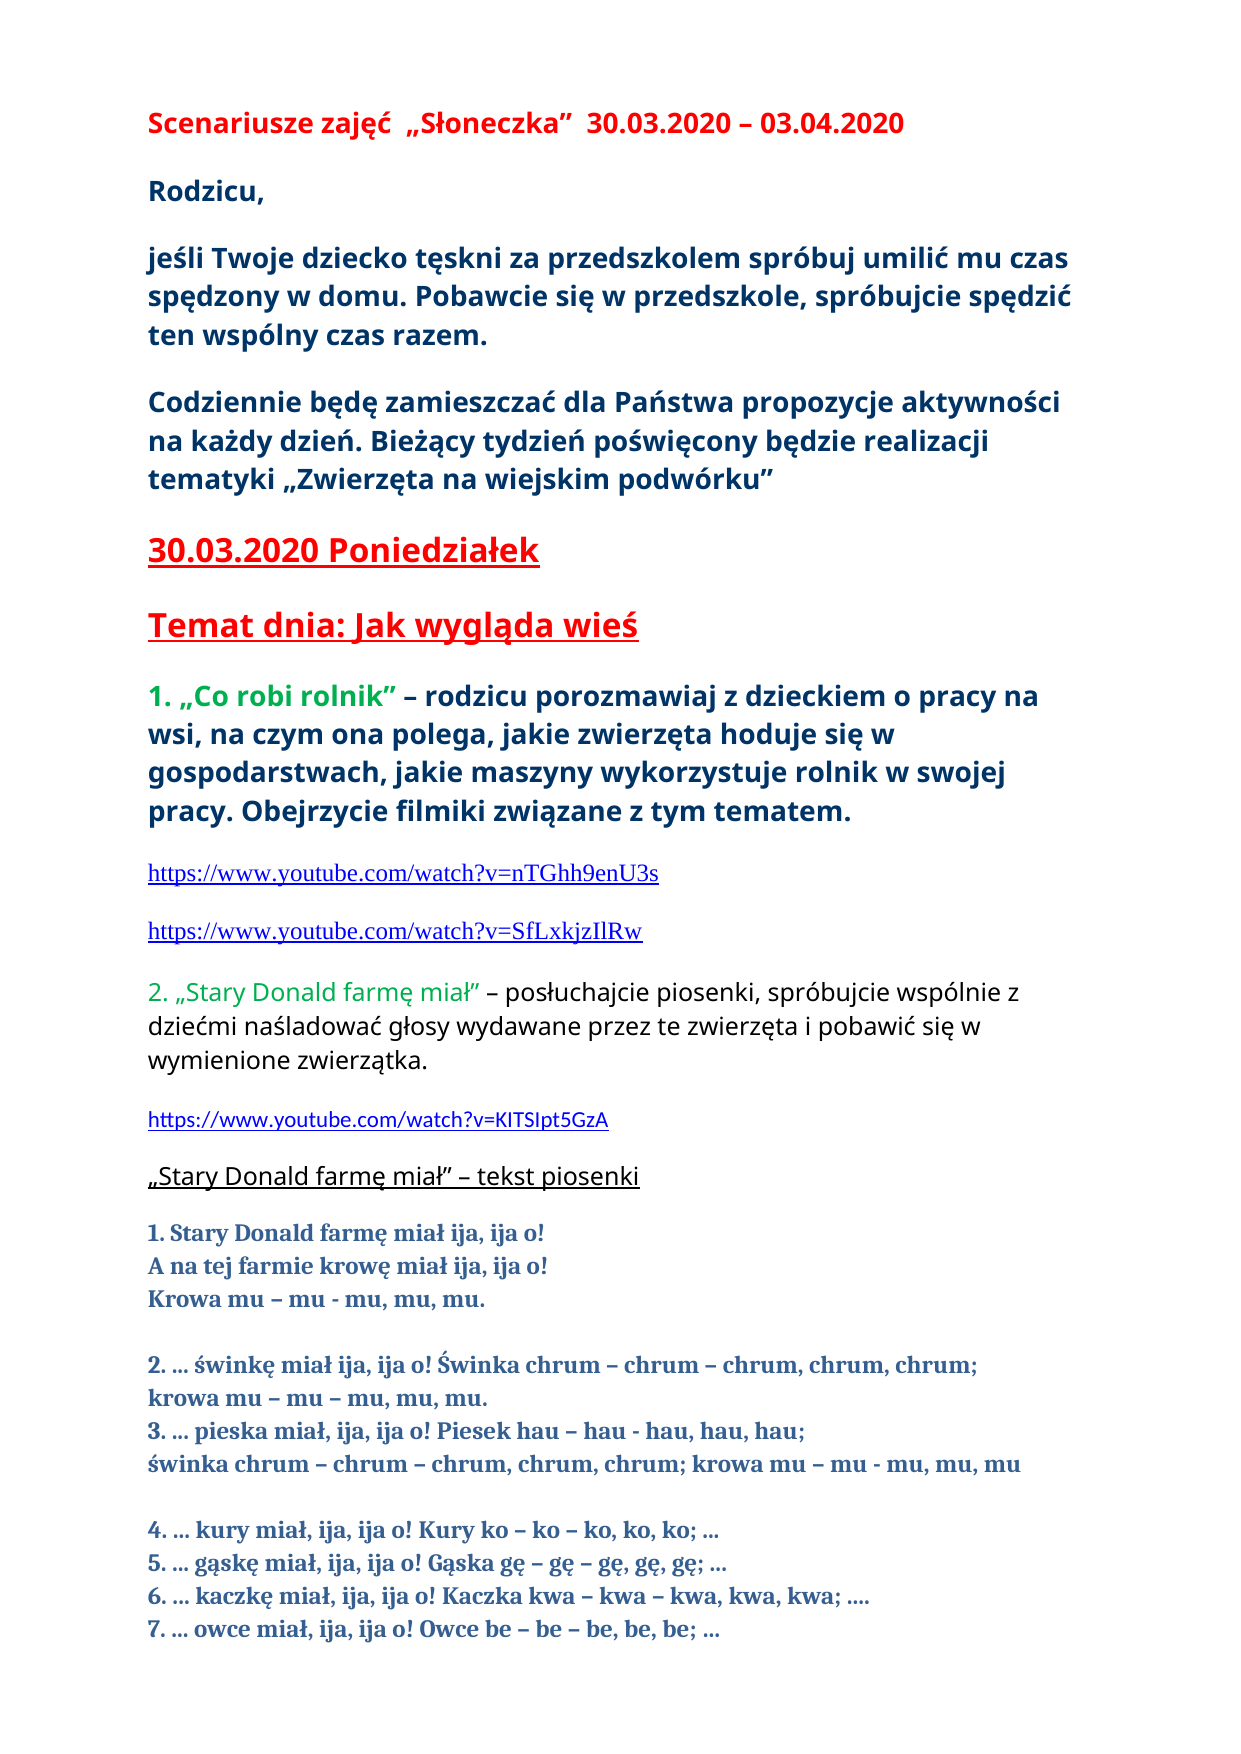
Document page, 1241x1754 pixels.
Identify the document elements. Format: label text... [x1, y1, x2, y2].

text Temat dnia: Jak wygląda wieś [148, 601, 1093, 647]
text https://www.youtube.com/watch?v=nTGhh9enU3s [148, 858, 1093, 887]
text Codziennie będę zamieszczać dla Państwa propozycje aktywności na każdy dzień. Bieżący tydzień poświęcony będzie realizacji tematyki „Zwierzęta na wiejskim podwórku” [148, 383, 1093, 498]
text Scenariusze zajęć „Słoneczka” 30.03.2020 – 03.04.2020 [148, 103, 1093, 142]
text https://www.youtube.com/watch?v=SfLxkjzIlRw [148, 916, 1093, 945]
text https://www.youtube.com/watch?v=KITSIpt5GzA [148, 1106, 1093, 1134]
text „Stary Donald farmę miał” – tekst piosenki [148, 1159, 1093, 1193]
text 2. „Stary Donald farmę miał” – posłuchajcie piosenki, spróbujcie wspólnie z dziećmi naśladować głosy wydawane przez te zwierzęta i pobawić się w wymienione zwierzątka. [148, 974, 1093, 1076]
text jeśli Twoje dziecko tęskni za przedszkolem spróbuj umilić mu czas spędzony w domu. Pobawcie się w przedszkole, spróbujcie spędzić ten wspólny czas razem. [148, 238, 1093, 353]
text Rodzicu, [148, 171, 1093, 209]
text 1. „Co robi rolnik” – rodzicu porozmawiaj z dzieckiem o pracy na wsi, na czym ona polega, jakie zwierzęta hoduje się w gospodarstwach, jakie maszyny wykorzystuje rolnik w swojej pracy. Obejrzycie filmiki związane z tym tematem. [148, 676, 1093, 829]
text 30.03.2020 Poniedziałek [148, 527, 1093, 572]
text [148, 1219, 1093, 1644]
